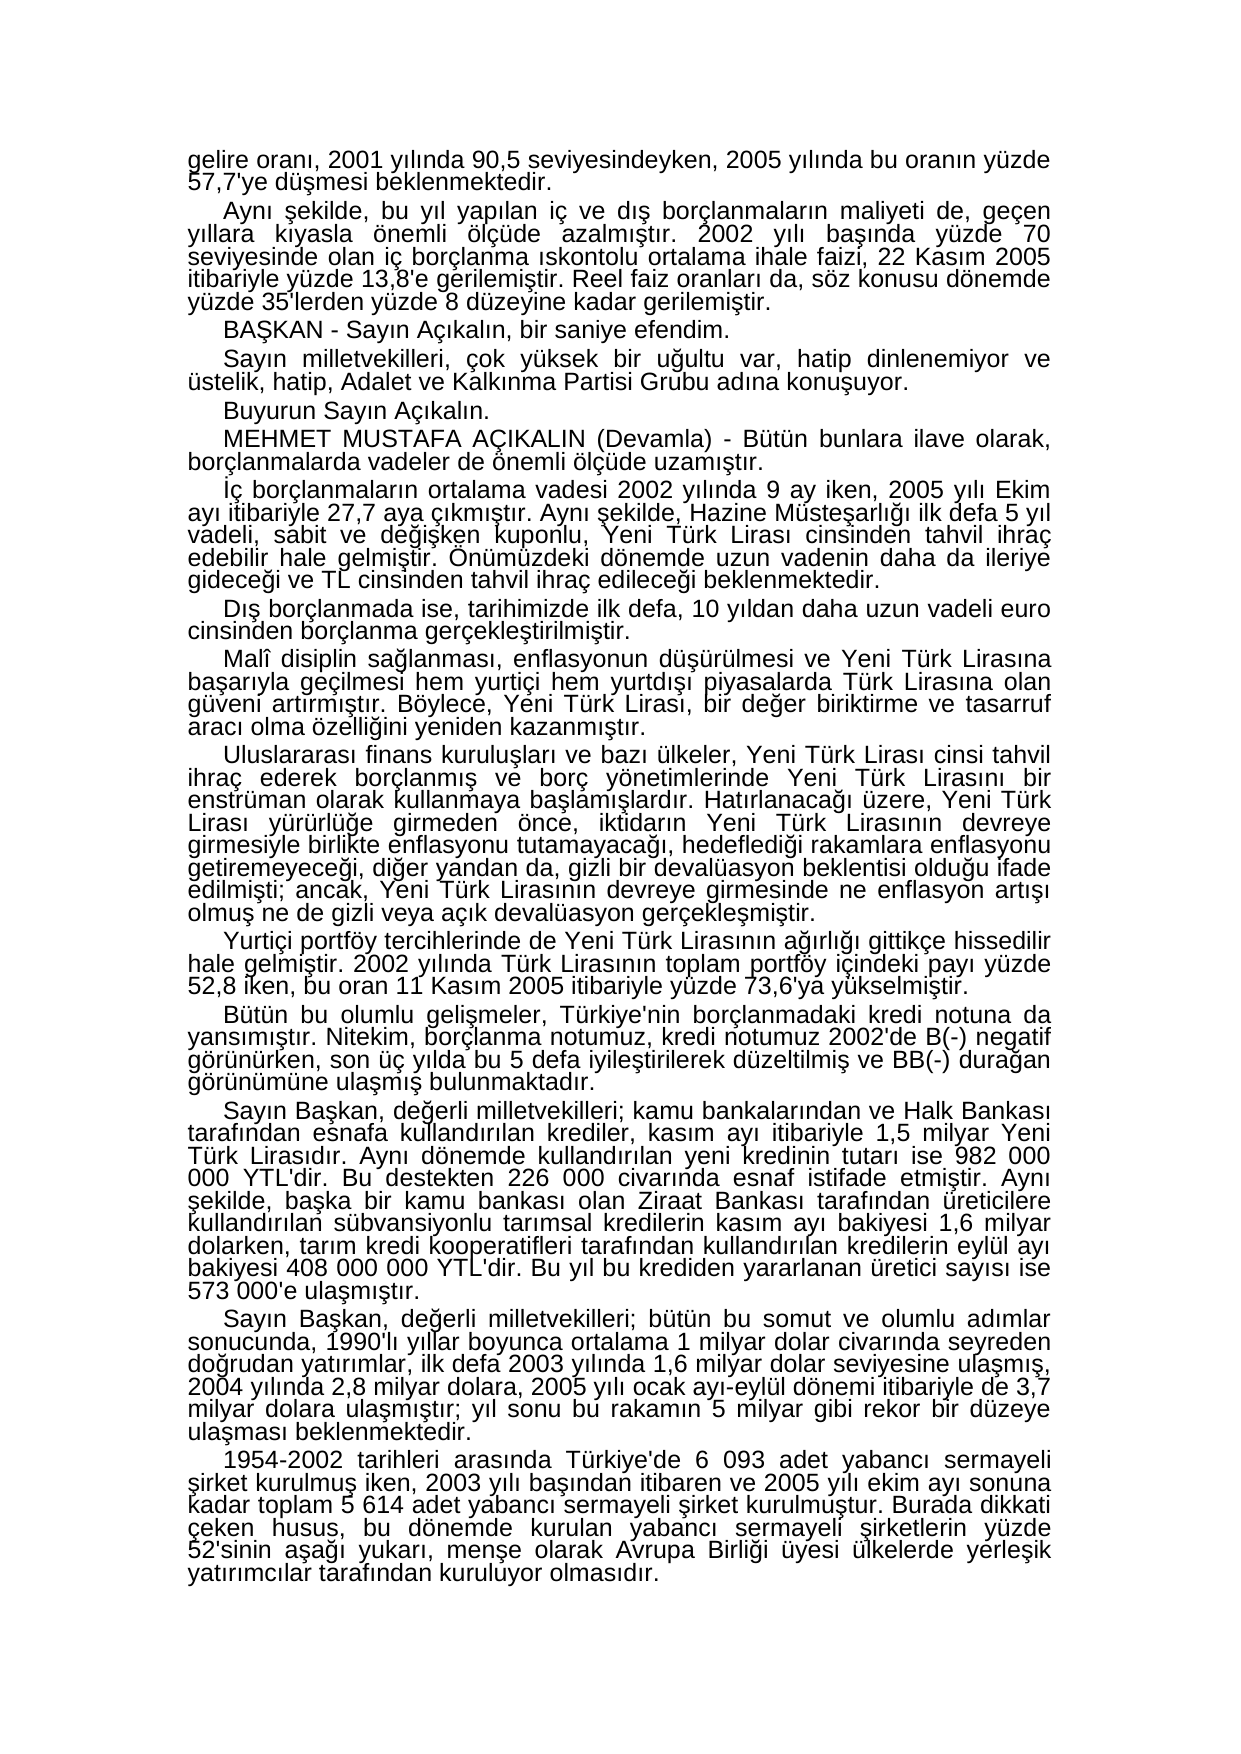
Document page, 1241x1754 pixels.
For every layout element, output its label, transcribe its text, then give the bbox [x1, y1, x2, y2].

text MEHMET MUSTAFA AÇIKALIN (Devamla) - Bütün bunlara ilave olarak, borçlanmalarda vadeler de önemli ölçüde uzamıştır. [187, 430, 1053, 475]
text Aynı şekilde, bu yıl yapılan iç ve dış borçlanmaların maliyeti de, geçen yıllara kıyasla önemli ölçüde azalmıştır. 2002 yılı başında yüzde 70 seviyesinde olan iç borçlanma ıskontolu ortalama ihale faizi, 22 Kasım 2005 itibariyle yüzde 13,8'e gerilemiştir. Reel faiz oranları da, söz konusu dönemde yüzde 35'lerden yüzde 8 düzeyine kadar gerilemiştir. [187, 201, 1053, 315]
text Dış borçlanmada ise, tarihimizde ilk defa, 10 yıldan daha uzun vadeli euro cinsinden borçlanma gerçekleştirilmiştir. [187, 599, 1053, 644]
text İç borçlanmaların ortalama vadesi 2002 yılında 9 ay iken, 2005 yılı Ekim ayı itibariyle 27,7 aya çıkmıştır. Aynı şekilde, Hazine Müsteşarlığı ilk defa 5 yıl vadeli, sabit ve değişken kuponlu, Yeni Türk Lirası cinsinden tahvil ihraç edebilir hale gelmiştir. Önümüzdeki dönemde uzun vadenin daha da ileriye gideceği ve TL cinsinden tahvil ihraç edileceği beklenmektedir. [187, 481, 1053, 593]
text Yurtiçi portföy tercihlerinde de Yeni Türk Lirasının ağırlığı gittikçe hissedilir hale gelmiştir. 2002 yılında Türk Lirasının toplam portföy içindeki payı yüzde 52,8 iken, bu oran 11 Kasım 2005 itibariyle yüzde 73,6'ya yükselmiştir. [187, 932, 1053, 999]
text Uluslararası finans kuruluşları ve bazı ülkeler, Yeni Türk Lirası cinsi tahvil ihraç ederek borçlanmış ve borç yönetimlerinde Yeni Türk Lirasını bir enstrüman olarak kullanmaya başlamışlardır. Hatırlanacağı üzere, Yeni Türk Lirası yürürlüğe girmeden önce, iktidarın Yeni Türk Lirasının devreye girmesiyle birlikte enflasyonu tutamayacağı, hedeflediği rakamlara enflasyonu getiremeyeceği, diğer yandan da, gizli bir devalüasyon beklentisi olduğu ifade edilmişti; ancak, Yeni Türk Lirasının devreye girmesinde ne enflasyon artışı olmuş ne de gizli veya açık devalüasyon gerçekleşmiştir. [187, 746, 1053, 926]
text BAŞKAN - Sayın Açıkalın, bir saniye efendim. [260, 321, 1053, 343]
text Sayın Başkan, değerli milletvekilleri; bütün bu somut ve olumlu adımlar sonucunda, 1990'lı yıllar boyunca ortalama 1 milyar dolar civarında seyreden doğrudan yatırımlar, ilk defa 2003 yılında 1,6 milyar dolar seviyesine ulaşmış, 2004 yılında 2,8 milyar dolara, 2005 yılı ocak ayı-eylül dönemi itibariyle de 3,7 milyar dolara ulaşmıştır; yıl sonu bu rakamın 5 milyar gibi rekor bir düzeye ulaşması beklenmektedir. [187, 1310, 1053, 1445]
text 1954-2002 tarihleri arasında Türkiye'de 6 093 adet yabancı sermayeli şirket kurulmuş iken, 2003 yılı başından itibaren ve 2005 yılı ekim ayı sonuna kadar toplam 5 614 adet yabancı sermayeli şirket kurulmuştur. Burada dikkati çeken husus, bu dönemde kurulan yabancı sermayeli şirketlerin yüzde 52'sinin aşağı yukarı, menşe olarak Avrupa Birliği üyesi ülkelerde yerleşik yatırımcılar tarafından kuruluyor olmasıdır. [187, 1451, 1053, 1586]
text Buyurun Sayın Açıkalın. [187, 401, 1053, 424]
text Malî disiplin sağlanması, enflasyonun düşürülmesi ve Yeni Türk Lirasına başarıyla geçilmesi hem yurtiçi hem yurtdışı piyasalarda Türk Lirasına olan güveni artırmıştır. Böylece, Yeni Türk Lirası, bir değer biriktirme ve tasarruf aracı olma özelliğini yeniden kazanmıştır. [187, 650, 1053, 740]
text Sayın milletvekilleri, çok yüksek bir uğultu var, hatip dinlenemiyor ve üstelik, hatip, Adalet ve Kalkınma Partisi Grubu adına konuşuyor. [187, 349, 1053, 395]
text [187, 150, 1053, 195]
text Bütün bu olumlu gelişmeler, Türkiye'nin borçlanmadaki kredi notuna da yansımıştır. Nitekim, borçlanma notumuz, kredi notumuz 2002'de B(-) negatif görünürken, son üç yılda bu 5 defa iyileştirilerek düzeltilmiş ve BB(-) durağan görünümüne ulaşmış bulunmaktadır. [187, 1005, 1053, 1095]
text Sayın Başkan, değerli milletvekilleri; kamu bankalarından ve Halk Bankası tarafından esnafa kullandırılan krediler, kasım ayı itibariyle 1,5 milyar Yeni Türk Lirasıdır. Aynı dönemde kullandırılan yeni kredinin tutarı ise 982 000 000 YTL'dir. Bu destekten 226 000 civarında esnaf istifade etmiştir. Aynı şekilde, başka bir kamu bankası olan Ziraat Bankası tarafından üreticilere kullandırılan sübvansiyonlu tarımsal kredilerin kasım ayı bakiyesi 1,6 milyar dolarken, tarım kredi kooperatifleri tarafından kullandırılan kredilerin eylül ayı bakiyesi 408 000 000 YTL'dir. Bu yıl bu krediden yararlanan üretici sayısı ise 573 000'e ulaşmıştır. [187, 1101, 1053, 1304]
